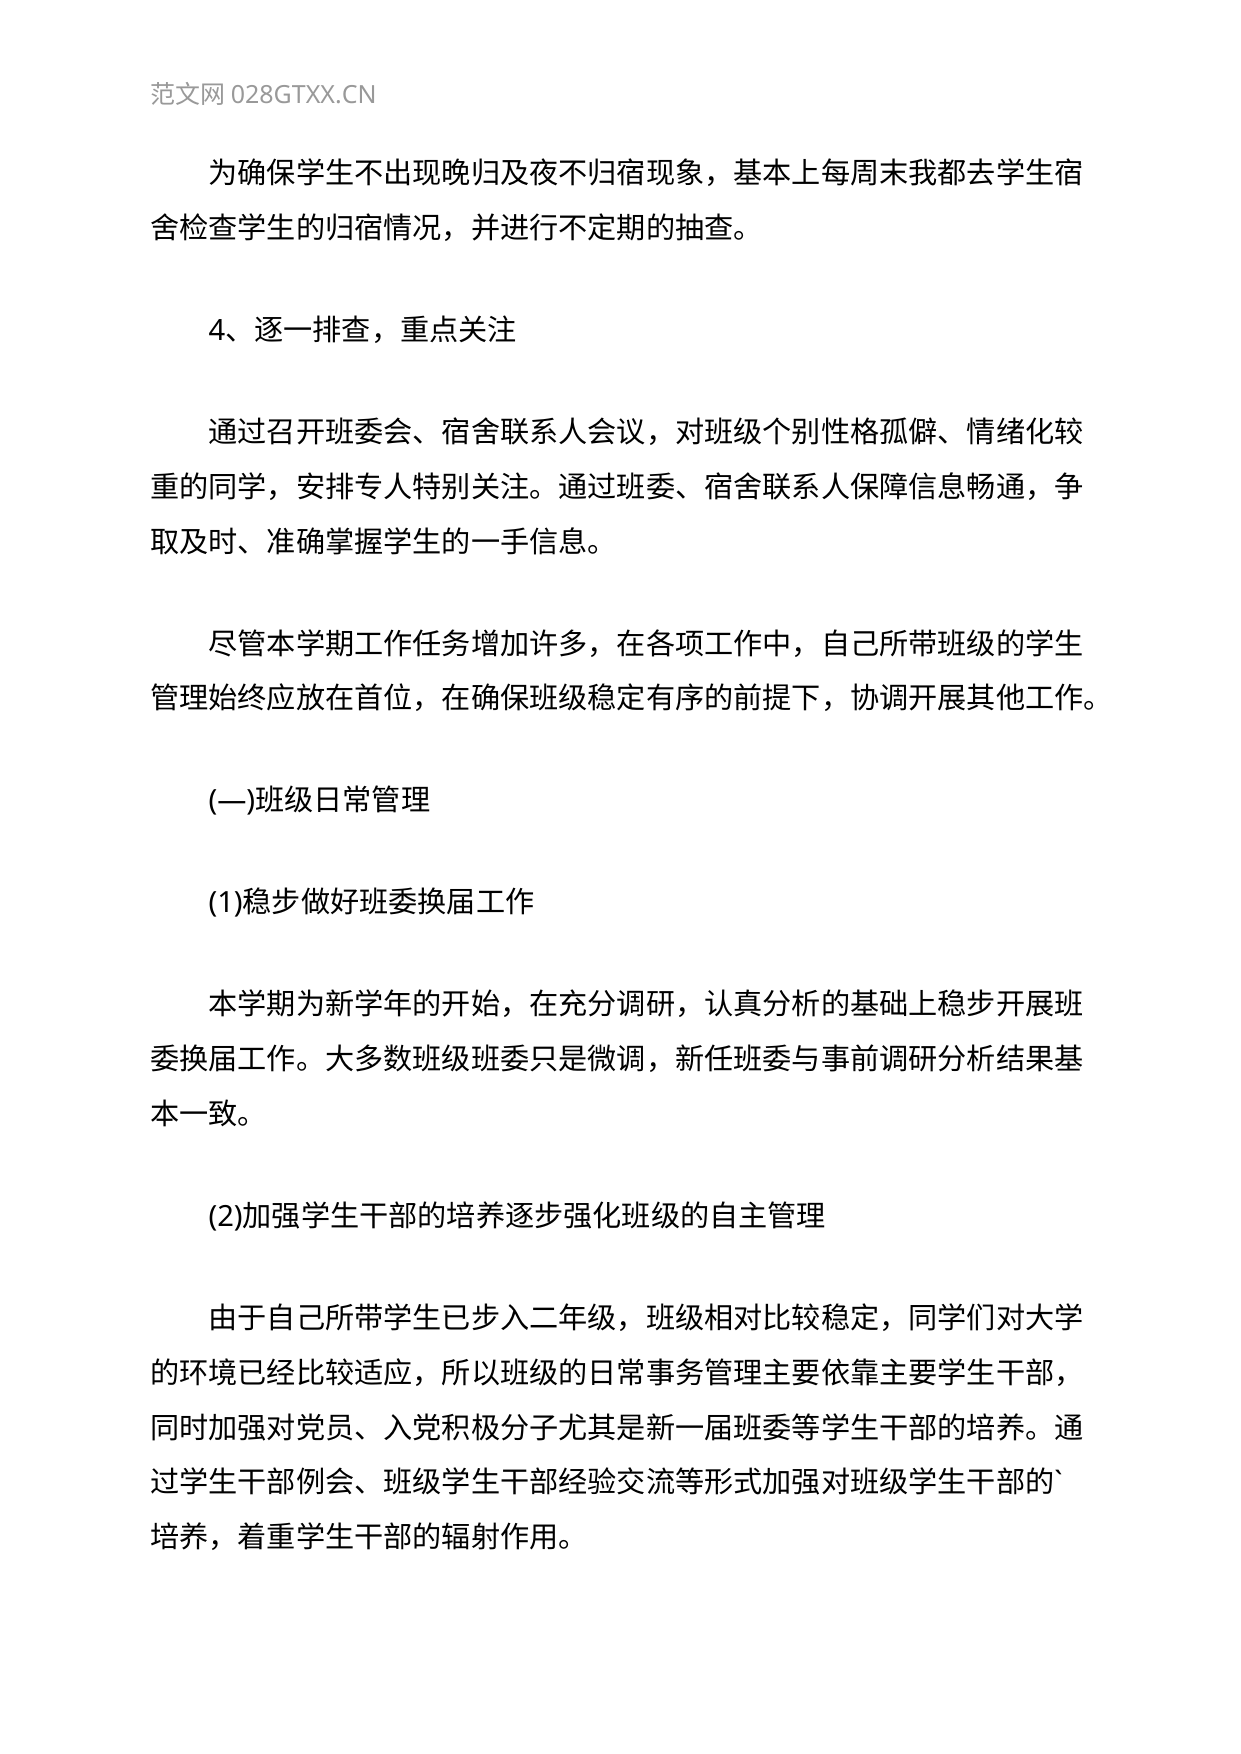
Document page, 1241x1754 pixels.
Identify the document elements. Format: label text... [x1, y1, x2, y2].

text (2)加强学生干部的培养逐步强化班级的自主管理 [150, 1192, 1090, 1235]
text 4、逐一排查，重点关注 [150, 307, 1090, 349]
text 本学期为新学年的开始，在充分调研，认真分析的基础上稳步开展班委换届工作。大多数班级班委只是微调，新任班委与事前调研分析结果基本一致。 [150, 981, 1090, 1133]
text 由于自己所带学生已步入二年级，班级相对比较稳定，同学们对大学的环境已经比较适应，所以班级的日常事务管理主要依靠主要学生干部，同时加强对党员、入党积极分子尤其是新一届班委等学生干部的培养。通过学生干部例会、班级学生干部经验交流等形式加强对班级学生干部的`培养，着重学生干部的辐射作用。 [150, 1294, 1090, 1556]
text 为确保学生不出现晚归及夜不归宿现象，基本上每周末我都去学生宿舍检查学生的归宿情况，并进行不定期的抽查。 [150, 150, 1090, 247]
text 通过召开班委会、宿舍联系人会议，对班级个别性格孤僻、情绪化较重的同学，安排专人特别关注。通过班委、宿舍联系人保障信息畅通，争取及时、准确掌握学生的一手信息。 [150, 409, 1090, 561]
text (—)班级日常管理 [150, 777, 1090, 819]
text (1)稳步做好班委换届工作 [150, 879, 1090, 921]
text 尽管本学期工作任务增加许多，在各项工作中，自己所带班级的学生管理始终应放在首位，在确保班级稳定有序的前提下，协调开展其他工作。 [150, 620, 1090, 717]
